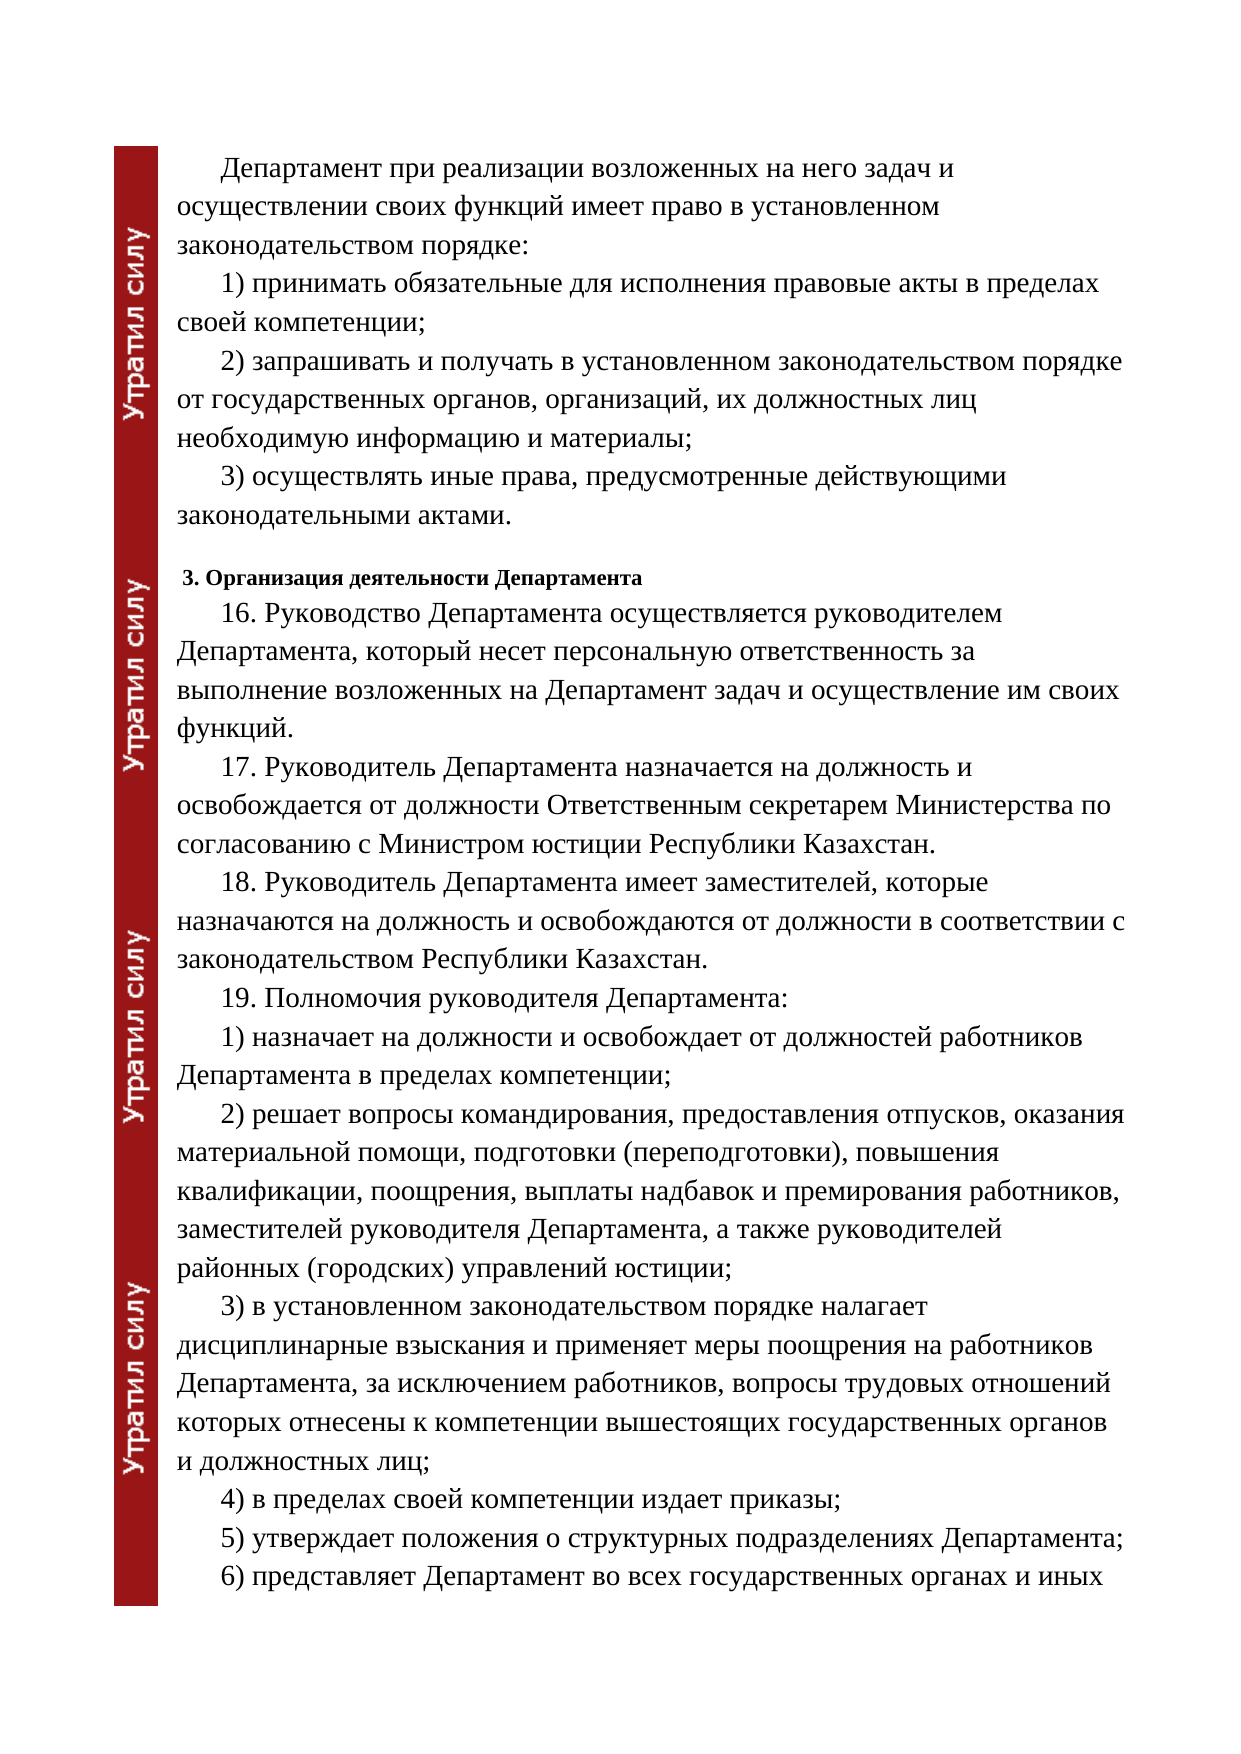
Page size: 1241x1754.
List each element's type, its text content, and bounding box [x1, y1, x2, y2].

picture [114, 591, 158, 595]
picture [114, 146, 158, 150]
picture [114, 1592, 158, 1606]
text 3. Организация деятельности Департамента [112, 564, 1128, 591]
